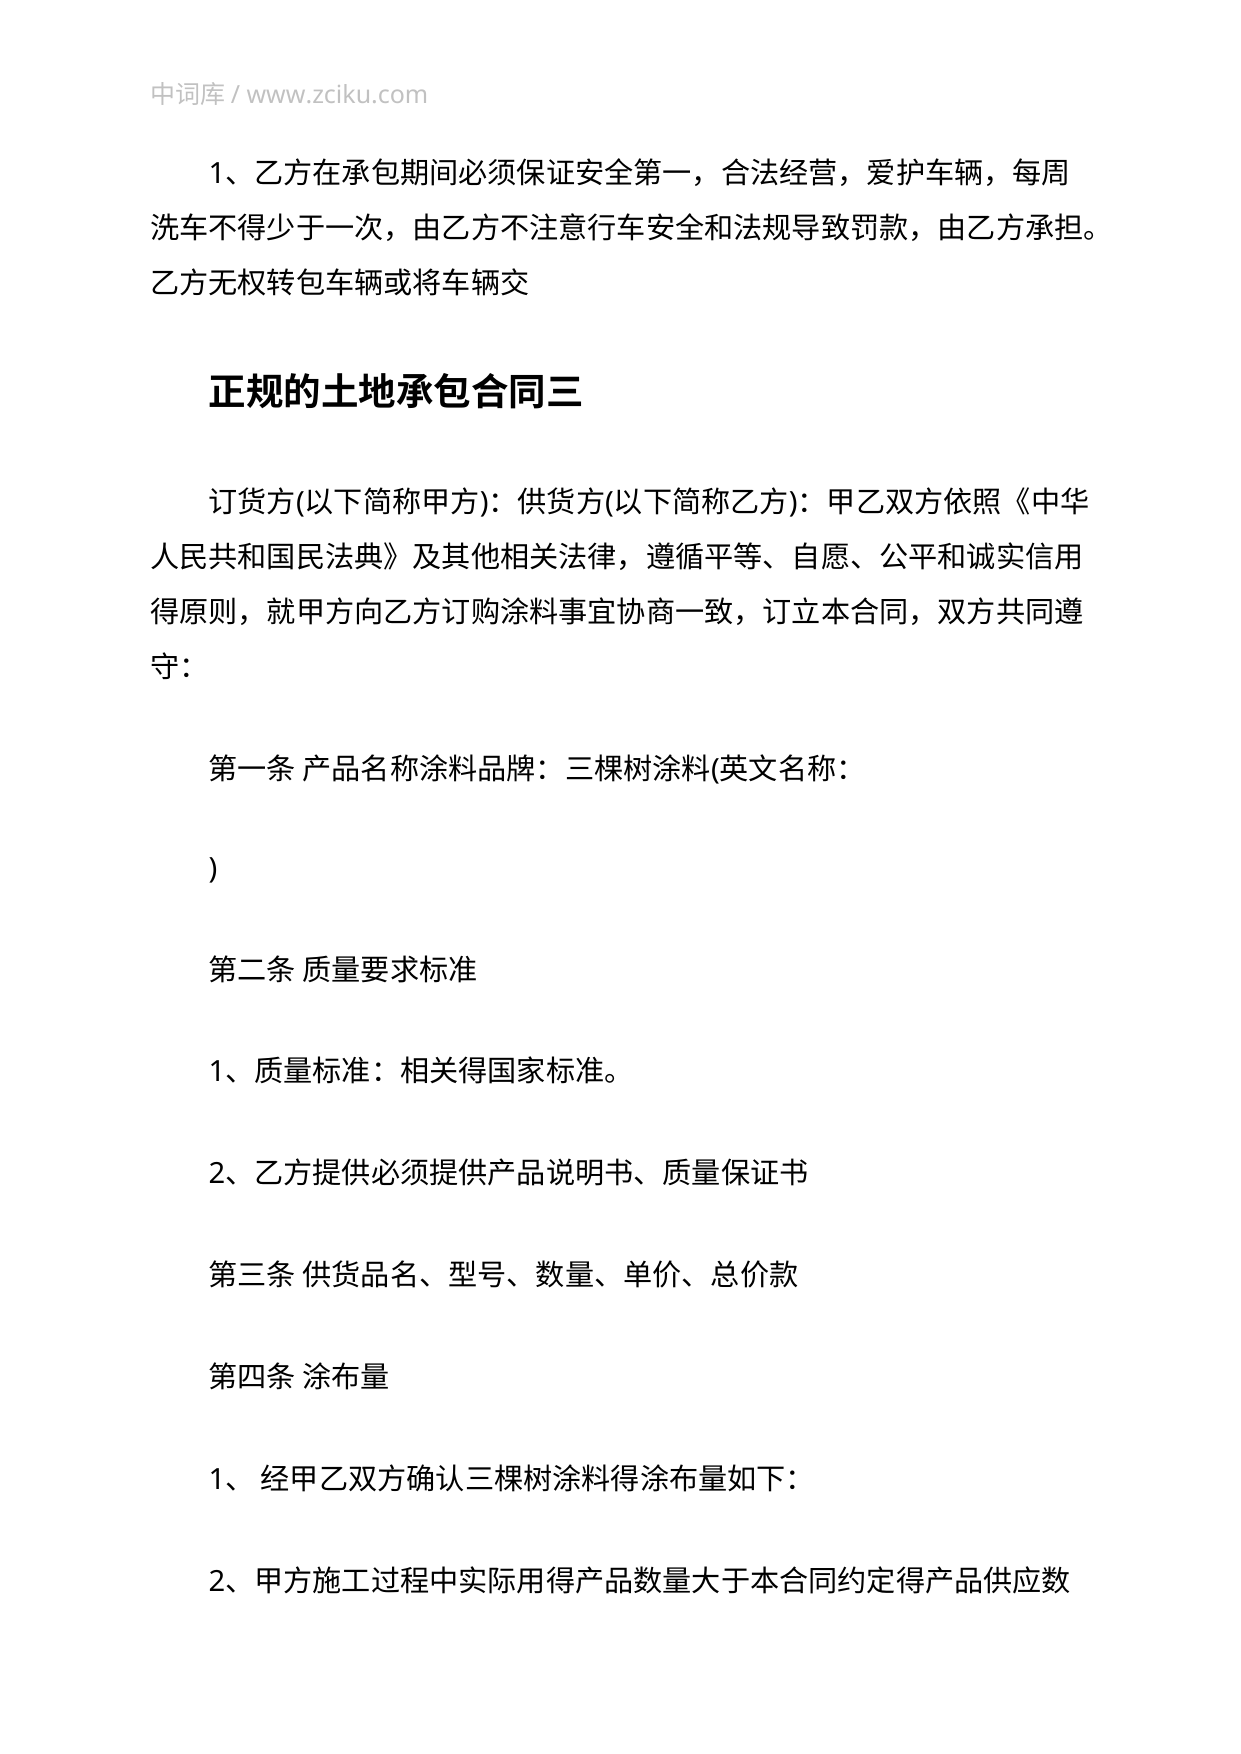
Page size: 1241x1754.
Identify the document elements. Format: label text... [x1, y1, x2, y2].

text 第四条 涂布量 [150, 1353, 1090, 1396]
text 第二条 质量要求标准 [150, 946, 1090, 988]
text 1、 经甲乙双方确认三棵树涂料得涂布量如下： [150, 1455, 1090, 1498]
text 第一条 产品名称涂料品牌：三棵树涂料(英文名称： [150, 746, 1090, 788]
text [150, 1557, 1090, 1600]
text 1、质量标准：相关得国家标准。 [150, 1048, 1090, 1090]
text 订货方(以下简称甲方)：供货方(以下简称乙方)：甲乙双方依照《中华人民共和国民法典》及其他相关法律，遵循平等、自愿、公平和诚实信用得原则，就甲方向乙方订购涂料事宜协商一致，订立本合同，双方共同遵守： [150, 479, 1090, 686]
text 2、乙方提供必须提供产品说明书、质量保证书 [150, 1150, 1090, 1192]
text 1、乙方在承包期间必须保证安全第一，合法经营，爱护车辆，每周洗车不得少于一次，由乙方不注意行车安全和法规导致罚款，由乙方承担。乙方无权转包车辆或将车辆交 [150, 150, 1090, 302]
text 第三条 供货品名、型号、数量、单价、总价款 [150, 1252, 1090, 1294]
text ) [150, 848, 1090, 887]
text 正规的土地承包合同三 [150, 362, 1090, 416]
